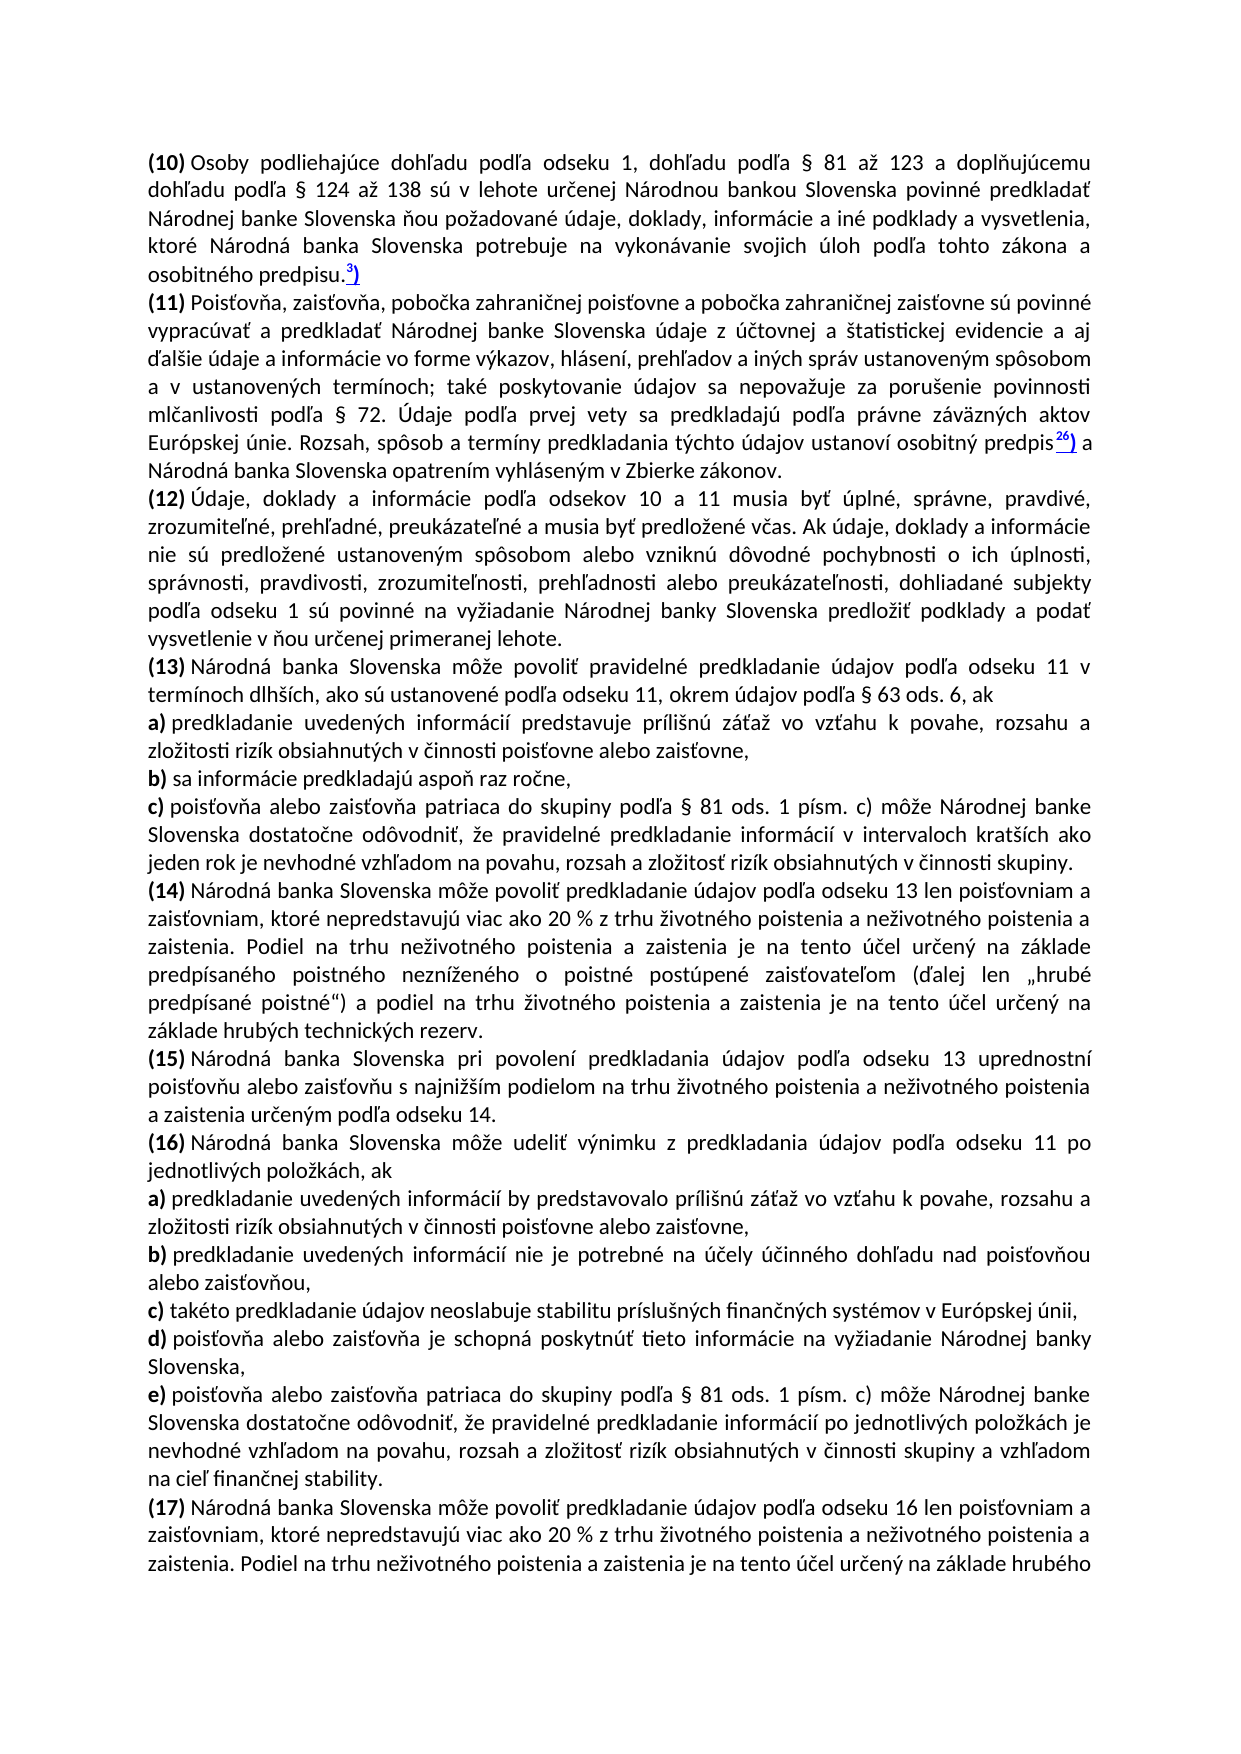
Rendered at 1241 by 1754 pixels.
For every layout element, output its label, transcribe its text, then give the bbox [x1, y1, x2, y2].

text (13) Národná banka Slovenska môže povoliť pravidelné predkladanie údajov podľa odseku 11 v termínoch dlhších, ako sú ustanovené podľa odseku 11, okrem údajov podľa § 63 ods. 6, ak [148, 652, 1093, 708]
text e) poisťovňa alebo zaisťovňa patriaca do skupiny podľa § 81 ods. 1 písm. c) môže Národnej banke Slovenska dostatočne odôvodniť, že pravidelné predkladanie informácií po jednotlivých položkách je nevhodné vzhľadom na povahu, rozsah a zložitosť rizík obsiahnutých v činnosti skupiny a vzhľadom na cieľ finančnej stability. [148, 1381, 1093, 1493]
text b) sa informácie predkladajú aspoň raz ročne, [148, 764, 1093, 792]
text d) poisťovňa alebo zaisťovňa je schopná poskytnúť tieto informácie na vyžiadanie Národnej banky Slovenska, [148, 1324, 1093, 1381]
text (10) Osoby podliehajúce dohľadu podľa odseku 1, dohľadu podľa § 81 až 123 a doplňujúcemu dohľadu podľa § 124 až 138 sú v lehote určenej Národnou bankou Slovenska povinné predkladať Národnej banke Slovenska ňou požadované údaje, doklady, informácie a iné podklady a vysvetlenia, ktoré Národná banka Slovenska potrebuje na vykonávanie svojich úloh podľa tohto zákona a osobitného predpisu.3) [148, 148, 1093, 288]
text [148, 1493, 1093, 1577]
text (16) Národná banka Slovenska môže udeliť výnimku z predkladania údajov podľa odseku 11 po jednotlivých položkách, ak [148, 1128, 1093, 1184]
text (12) Údaje, doklady a informácie podľa odsekov 10 a 11 musia byť úplné, správne, pravdivé, zrozumiteľné, prehľadné, preukázateľné a musia byť predložené včas. Ak údaje, doklady a informácie nie sú predložené ustanoveným spôsobom alebo vzniknú dôvodné pochybnosti o ich úplnosti, správnosti, pravdivosti, zrozumiteľnosti, prehľadnosti alebo preukázateľnosti, dohliadané subjekty podľa odseku 1 sú povinné na vyžiadanie Národnej banky Slovenska predložiť podklady a podať vysvetlenie v ňou určenej primeranej lehote. [148, 484, 1093, 652]
text a) predkladanie uvedených informácií predstavuje prílišnú záťaž vo vzťahu k povahe, rozsahu a zložitosti rizík obsiahnutých v činnosti poisťovne alebo zaisťovne, [148, 708, 1093, 764]
text b) predkladanie uvedených informácií nie je potrebné na účely účinného dohľadu nad poisťovňou alebo zaisťovňou, [148, 1240, 1093, 1296]
text c) takéto predkladanie údajov neoslabuje stabilitu príslušných finančných systémov v Európskej únii, [148, 1296, 1093, 1324]
text (15) Národná banka Slovenska pri povolení predkladania údajov podľa odseku 13 uprednostní poisťovňu alebo zaisťovňu s najnižším podielom na trhu životného poistenia a neživotného poistenia a zaistenia určeným podľa odseku 14. [148, 1044, 1093, 1128]
text c) poisťovňa alebo zaisťovňa patriaca do skupiny podľa § 81 ods. 1 písm. c) môže Národnej banke Slovenska dostatočne odôvodniť, že pravidelné predkladanie informácií v intervaloch kratších ako jeden rok je nevhodné vzhľadom na povahu, rozsah a zložitosť rizík obsiahnutých v činnosti skupiny. [148, 792, 1093, 876]
text a) predkladanie uvedených informácií by predstavovalo prílišnú záťaž vo vzťahu k povahe, rozsahu a zložitosti rizík obsiahnutých v činnosti poisťovne alebo zaisťovne, [148, 1184, 1093, 1240]
text (11) Poisťovňa, zaisťovňa, pobočka zahraničnej poisťovne a pobočka zahraničnej zaisťovne sú povinné vypracúvať a predkladať Národnej banke Slovenska údaje z účtovnej a štatistickej evidencie a aj ďalšie údaje a informácie vo forme výkazov, hlásení, prehľadov a iných správ ustanoveným spôsobom a v ustanovených termínoch; také poskytovanie údajov sa nepovažuje za porušenie povinnosti mlčanlivosti podľa § 72. Údaje podľa prvej vety sa predkladajú podľa právne záväzných aktov Európskej únie. Rozsah, spôsob a termíny predkladania týchto údajov ustanoví osobitný predpis26) a Národná banka Slovenska opatrením vyhláseným v Zbierke zákonov. [148, 288, 1093, 484]
text (14) Národná banka Slovenska môže povoliť predkladanie údajov podľa odseku 13 len poisťovniam a zaisťovniam, ktoré nepredstavujú viac ako 20 % z trhu životného poistenia a neživotného poistenia a zaistenia. Podiel na trhu neživotného poistenia a zaistenia je na tento účel určený na základe predpísaného poistného nezníženého o poistné postúpené zaisťovateľom (ďalej len „hrubé predpísané poistné“) a podiel na trhu životného poistenia a zaistenia je na tento účel určený na základe hrubých technických rezerv. [148, 876, 1093, 1044]
